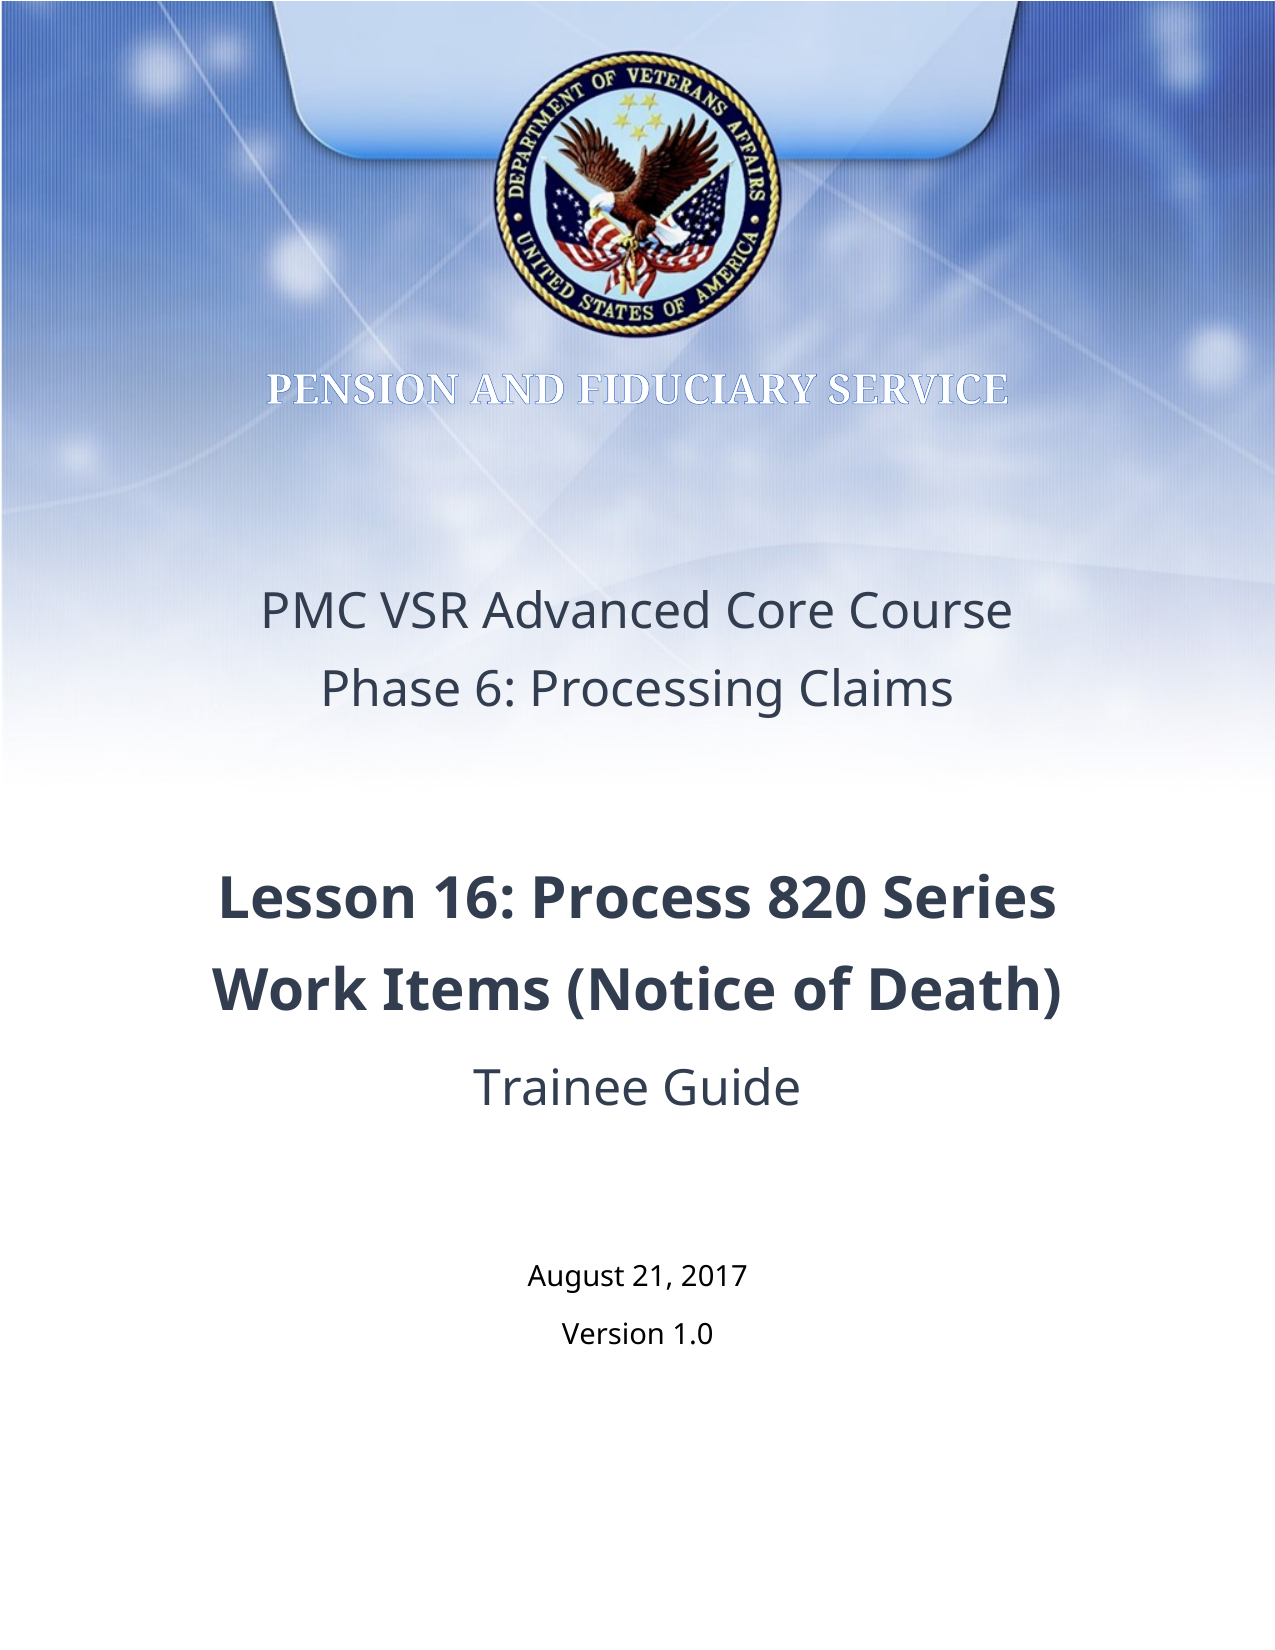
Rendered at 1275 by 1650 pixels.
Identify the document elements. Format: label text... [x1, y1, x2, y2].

text Version 1.0 [150, 1313, 1125, 1353]
title Lesson 16: Process 820 Series Work Items (Notice of Death) [150, 856, 1125, 1027]
text PENSION AND FIDUCIARY Service [150, 359, 1125, 416]
picture [1, 1, 1275, 959]
text August 21, 2017 [150, 1255, 1125, 1294]
text Trainee Guide [150, 1051, 1125, 1119]
text PMC VSR Advanced Core Course Phase 6: Processing Claims [150, 574, 1125, 721]
